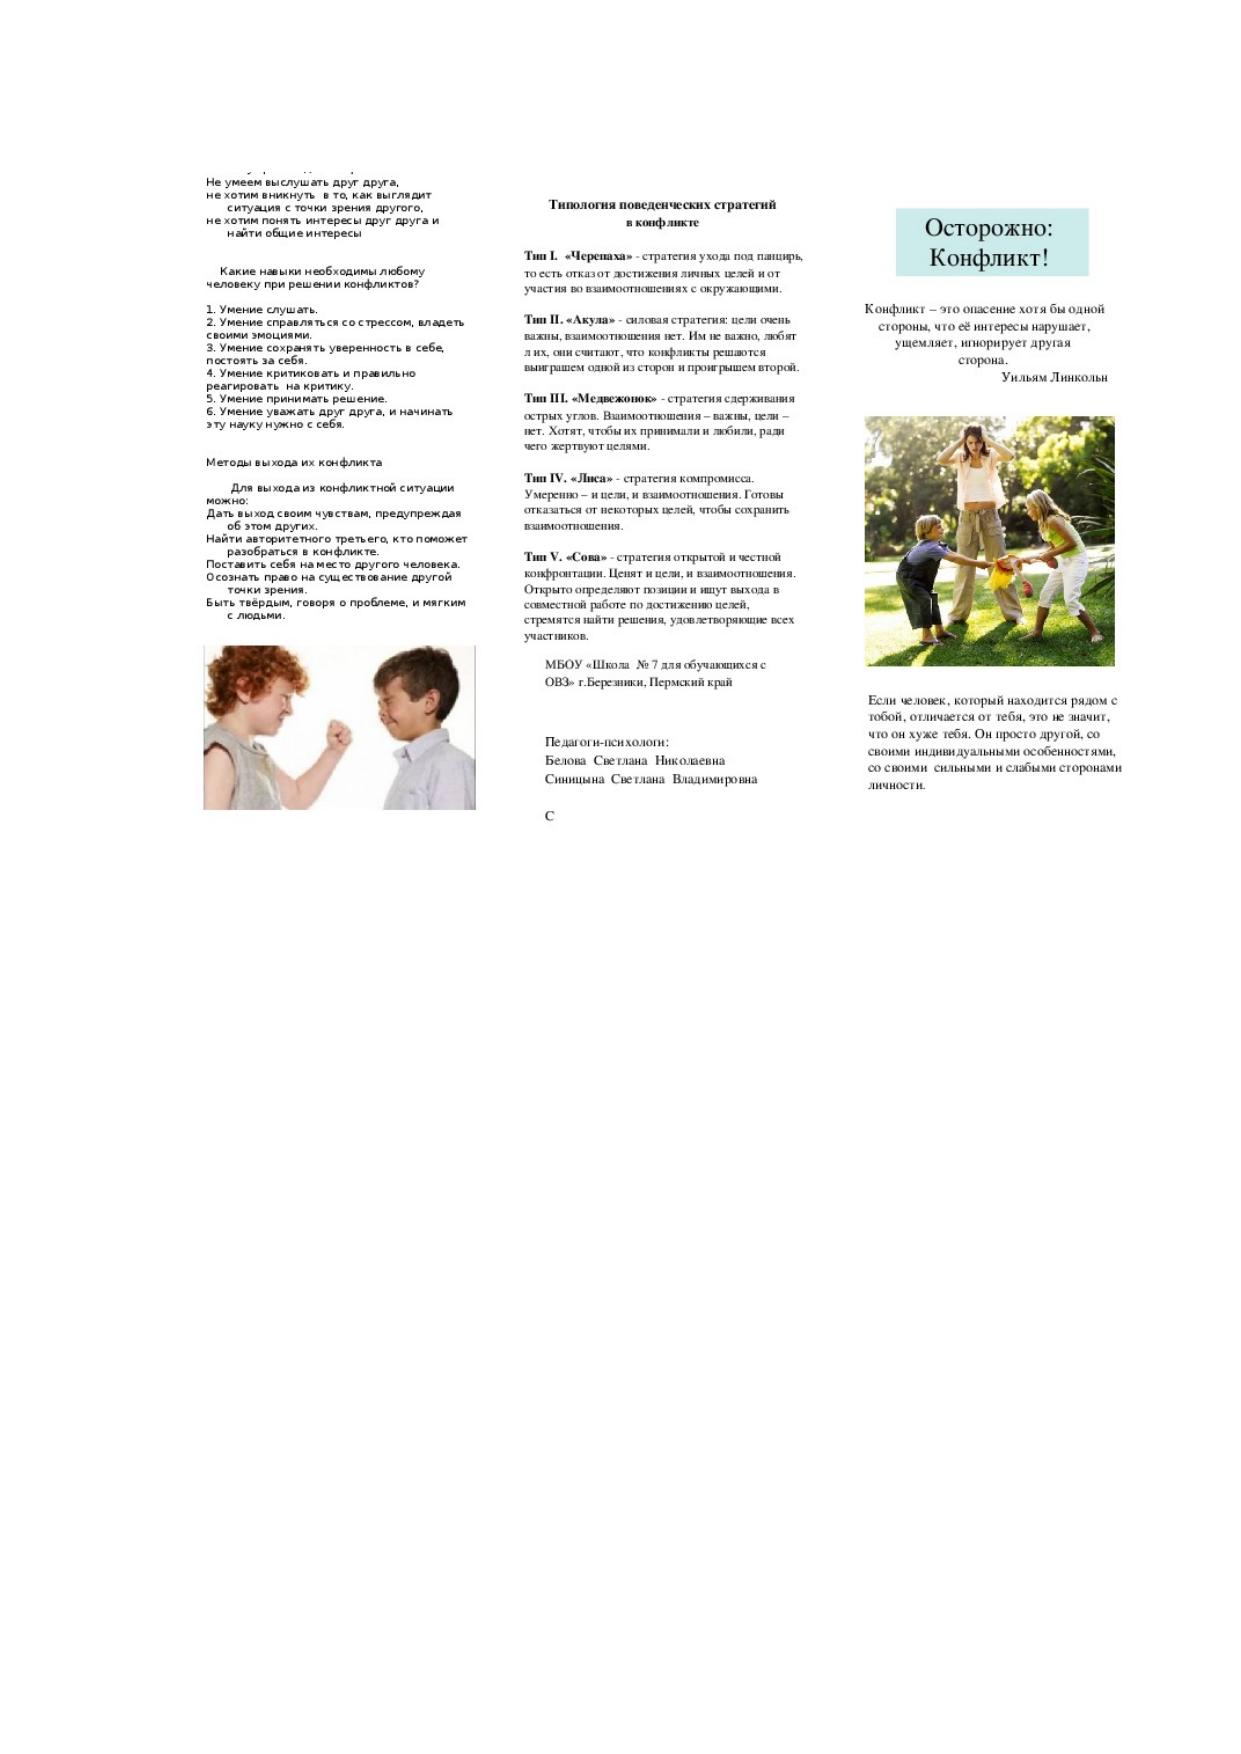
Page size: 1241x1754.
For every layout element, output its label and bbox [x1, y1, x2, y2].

picture [177, 172, 1152, 861]
